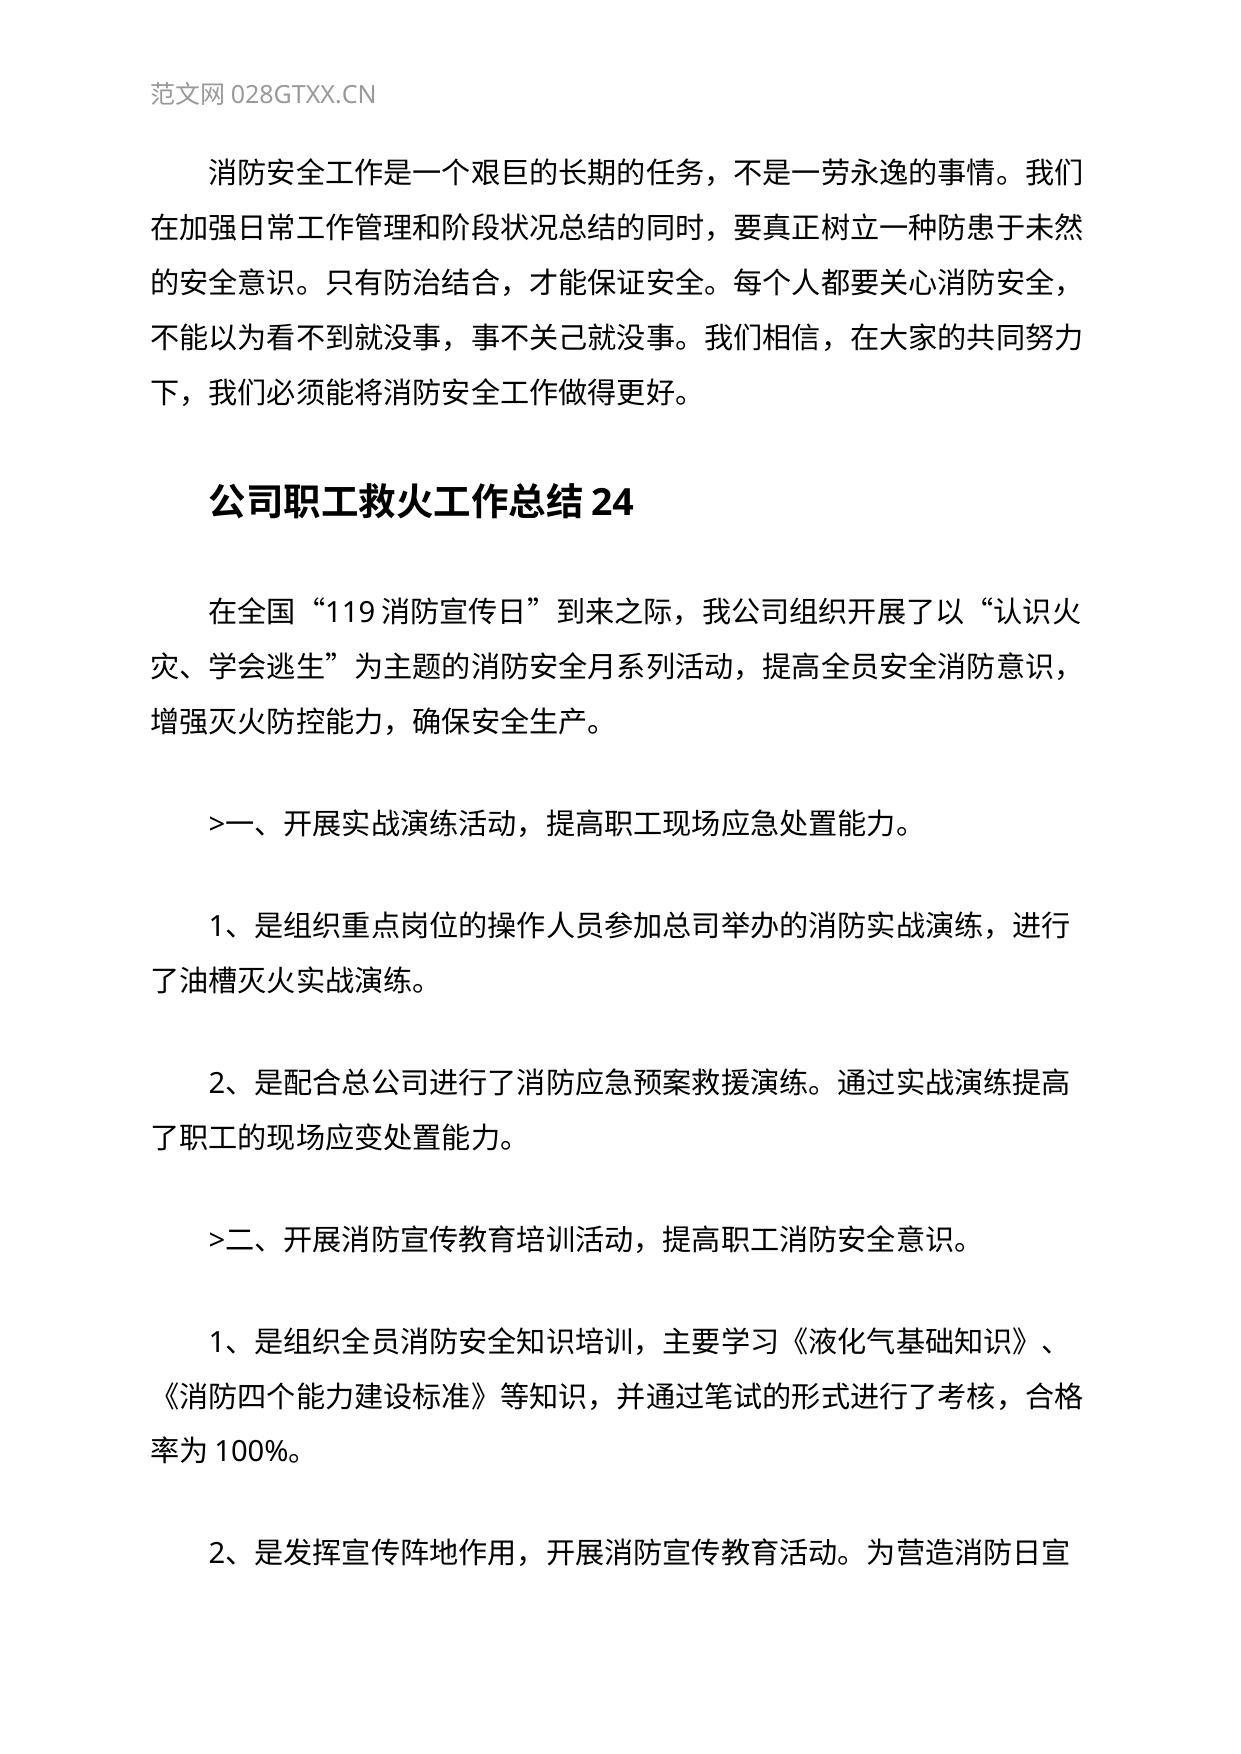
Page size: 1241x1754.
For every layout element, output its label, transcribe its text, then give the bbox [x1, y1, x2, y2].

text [150, 1530, 1090, 1572]
text >二、开展消防宣传教育培训活动，提高职工消防安全意识。 [150, 1216, 1090, 1258]
text 1、是组织全员消防安全知识培训，主要学习《液化气基础知识》、《消防四个能力建设标准》等知识，并通过笔试的形式进行了考核，合格率为100%。 [150, 1318, 1090, 1470]
text 消防安全工作是一个艰巨的长期的任务，不是一劳永逸的事情。我们在加强日常工作管理和阶段状况总结的同时，要真正树立一种防患于未然的安全意识。只有防治结合，才能保证安全。每个人都要关心消防安全，不能以为看不到就没事，事不关己就没事。我们相信，在大家的共同努力下，我们必须能将消防安全工作做得更好。 [150, 150, 1090, 412]
text 2、是配合总公司进行了消防应急预案救援演练。通过实战演练提高了职工的现场应变处置能力。 [150, 1059, 1090, 1157]
text 在全国“119消防宣传日”到来之际，我公司组织开展了以“认识火灾、学会逃生”为主题的消防安全月系列活动，提高全员安全消防意识，增强灭火防控能力，确保安全生产。 [150, 589, 1090, 741]
text 公司职工救火工作总结24 [150, 471, 1090, 526]
text >一、开展实战演练活动，提高职工现场应急处置能力。 [150, 801, 1090, 843]
text 1、是组织重点岗位的操作人员参加总司举办的消防实战演练，进行了油槽灭火实战演练。 [150, 903, 1090, 1000]
